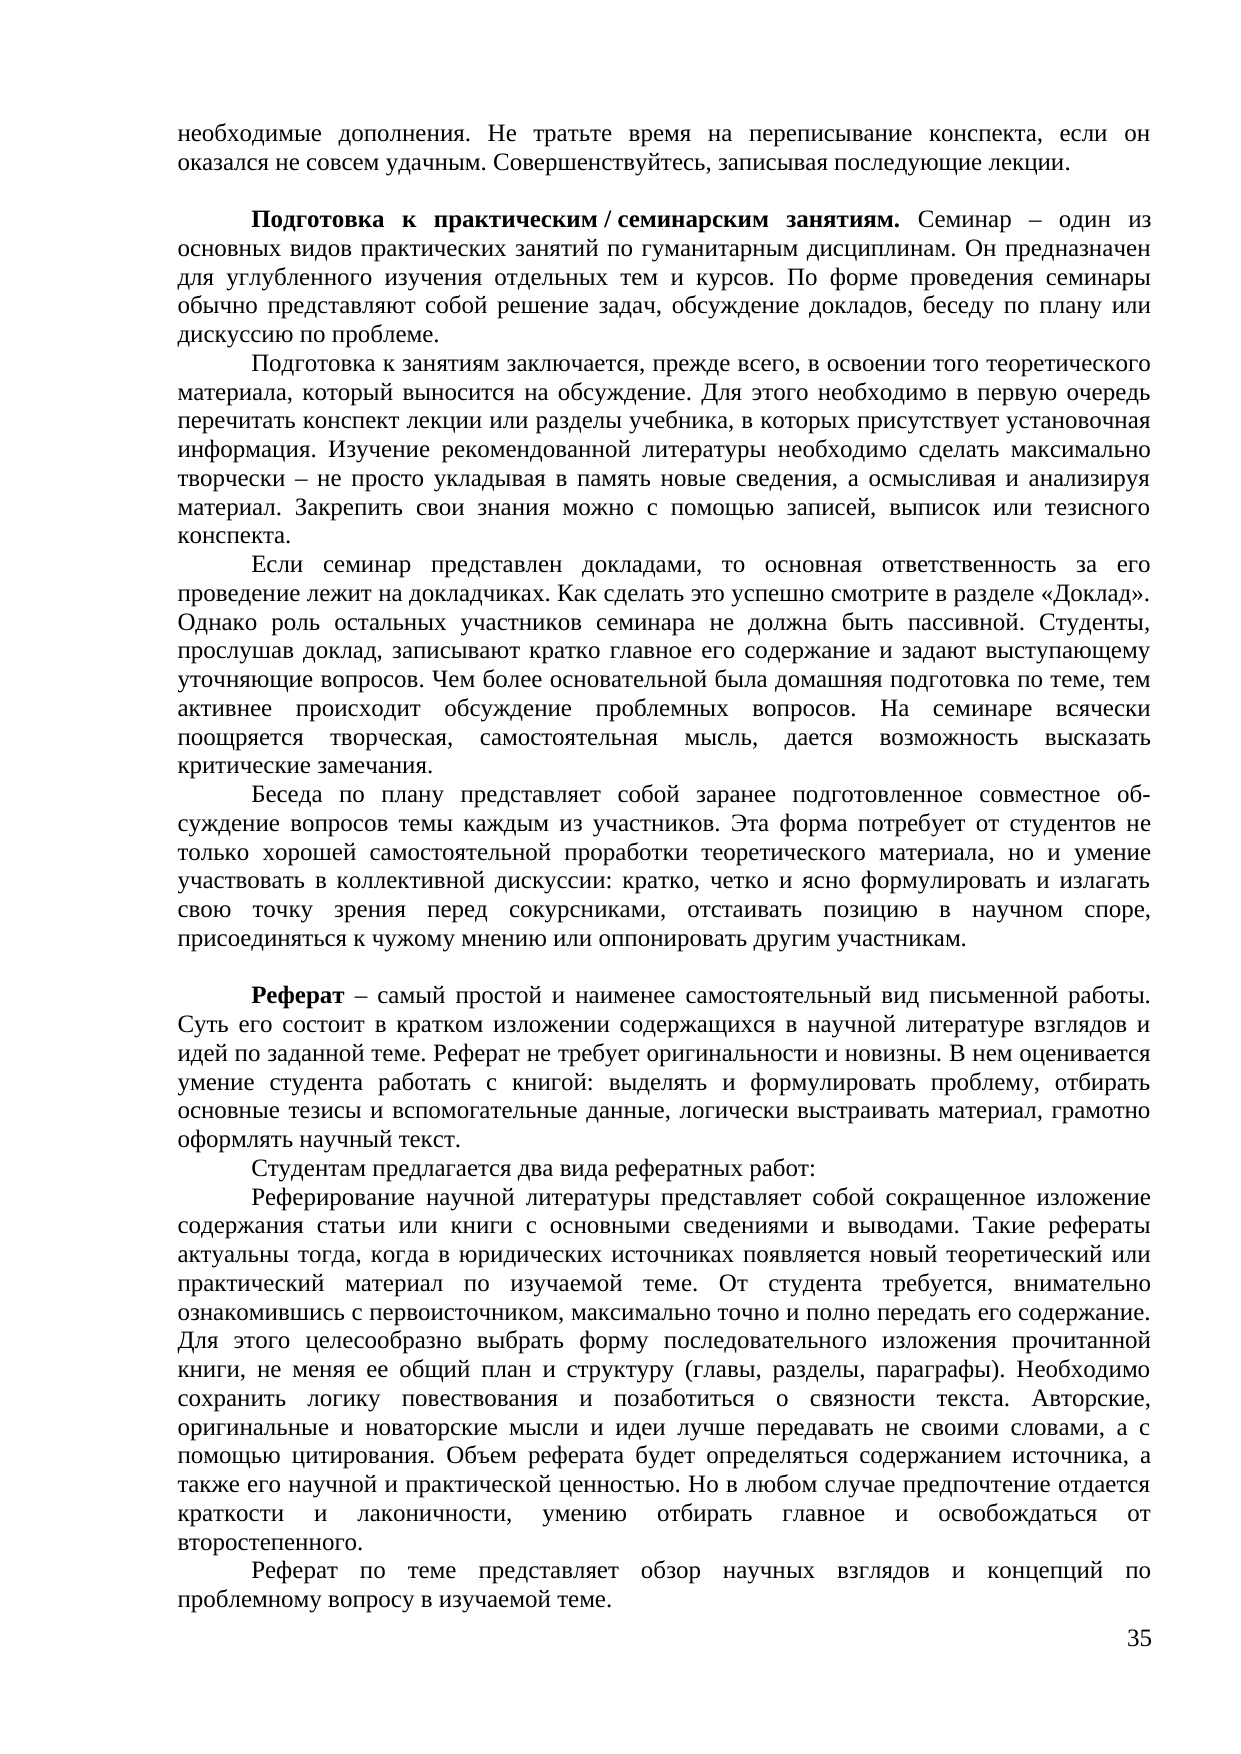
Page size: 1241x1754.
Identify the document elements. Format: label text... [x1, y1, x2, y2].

text Если семинар представлен докладами, то основная ответственность за его проведение лежит на докладчиках. Как сделать это успешно смотрите в разделе «Доклад». Однако роль остальных участников семинара не должна быть пассивной. Студенты, прослушав доклад, записывают кратко главное его содержание и задают выступающему уточняющие вопросов. Чем более основательной была домашняя подготовка по теме, тем активнее происходит обсуждение проблемных вопросов. На семинаре всячески поощряется творческая, самостоятельная мысль, дается возможность высказать критические замечания. [177, 549, 1152, 779]
text Студентам предлагается два вида рефератных работ: [177, 1153, 1152, 1182]
text Подготовка к занятиям заключается, прежде всего, в освоении того теоретического материала, который выносится на обсуждение. Для этого необходимо в первую очередь перечитать конспект лекции или разделы учебника, в которых присутствует установочная информация. Изучение рекомендованной литературы необходимо сделать максимально творчески – не просто укладывая в память новые сведения, а осмысливая и анализируя материал. Закрепить свои знания можно с помощью записей, выписок или тезисного конспекта. [177, 348, 1152, 549]
text Реферат – самый простой и наименее самостоятельный вид письменной работы. Суть его состоит в кратком изложении содержащихся в научной литературе взглядов и идей по заданной теме. Реферат не требует оригинальности и новизны. В нем оценивается умение студента работать с книгой: выделять и формулировать проблему, отбирать основные тезисы и вспомогательные данные, логически выстраивать материал, грамотно оформлять научный текст. [177, 981, 1152, 1153]
text Беседа по плану представляет собой заранее подготовленное совместное об-суждение вопросов темы каждым из участников. Эта форма потребует от студентов не только хорошей самостоятельной проработки теоретического материала, но и умение участвовать в коллективной дискуссии: кратко, четко и ясно формулировать и излагать свою точку зрения перед сокурсниками, отстаивать позицию в научном споре, присоединяться к чужому мнению или оппонировать другим участникам. [177, 779, 1152, 952]
text Реферат по теме представляет обзор научных взглядов и концепций по проблемному вопросу в изучаемой теме. [177, 1556, 1152, 1613]
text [177, 118, 1152, 176]
text Подготовка к практическим / семинарским занятиям. Семинар – один из основных видов практических занятий по гуманитарным дисциплинам. Он предназначен для углубленного изучения отдельных тем и курсов. По форме проведения семинары обычно представляют собой решение задач, обсуждение докладов, беседу по плану или дискуссию по проблеме. [177, 204, 1152, 348]
text Реферирование научной литературы представляет собой сокращенное изложение содержания статьи или книги с основными сведениями и выводами. Такие рефераты актуальны тогда, когда в юридических источниках появляется новый теоретический или практический материал по изучаемой теме. От студента требуется, внимательно ознакомившись с первоисточником, максимально точно и полно передать его содержание. Для этого целесообразно выбрать форму последовательного изложения прочитанной книги, не меняя ее общий план и структуру (главы, разделы, параграфы). Необходимо сохранить логику повествования и позаботиться о связности текста. Авторские, оригинальные и новаторские мысли и идеи лучше передавать не своими словами, а с помощью цитирования. Объем реферата будет определяться содержанием источника, а также его научной и практической ценностью. Но в любом случае предпочтение отдается краткости и лаконичности, умению отбирать главное и освобождаться от второстепенного. [177, 1182, 1152, 1556]
